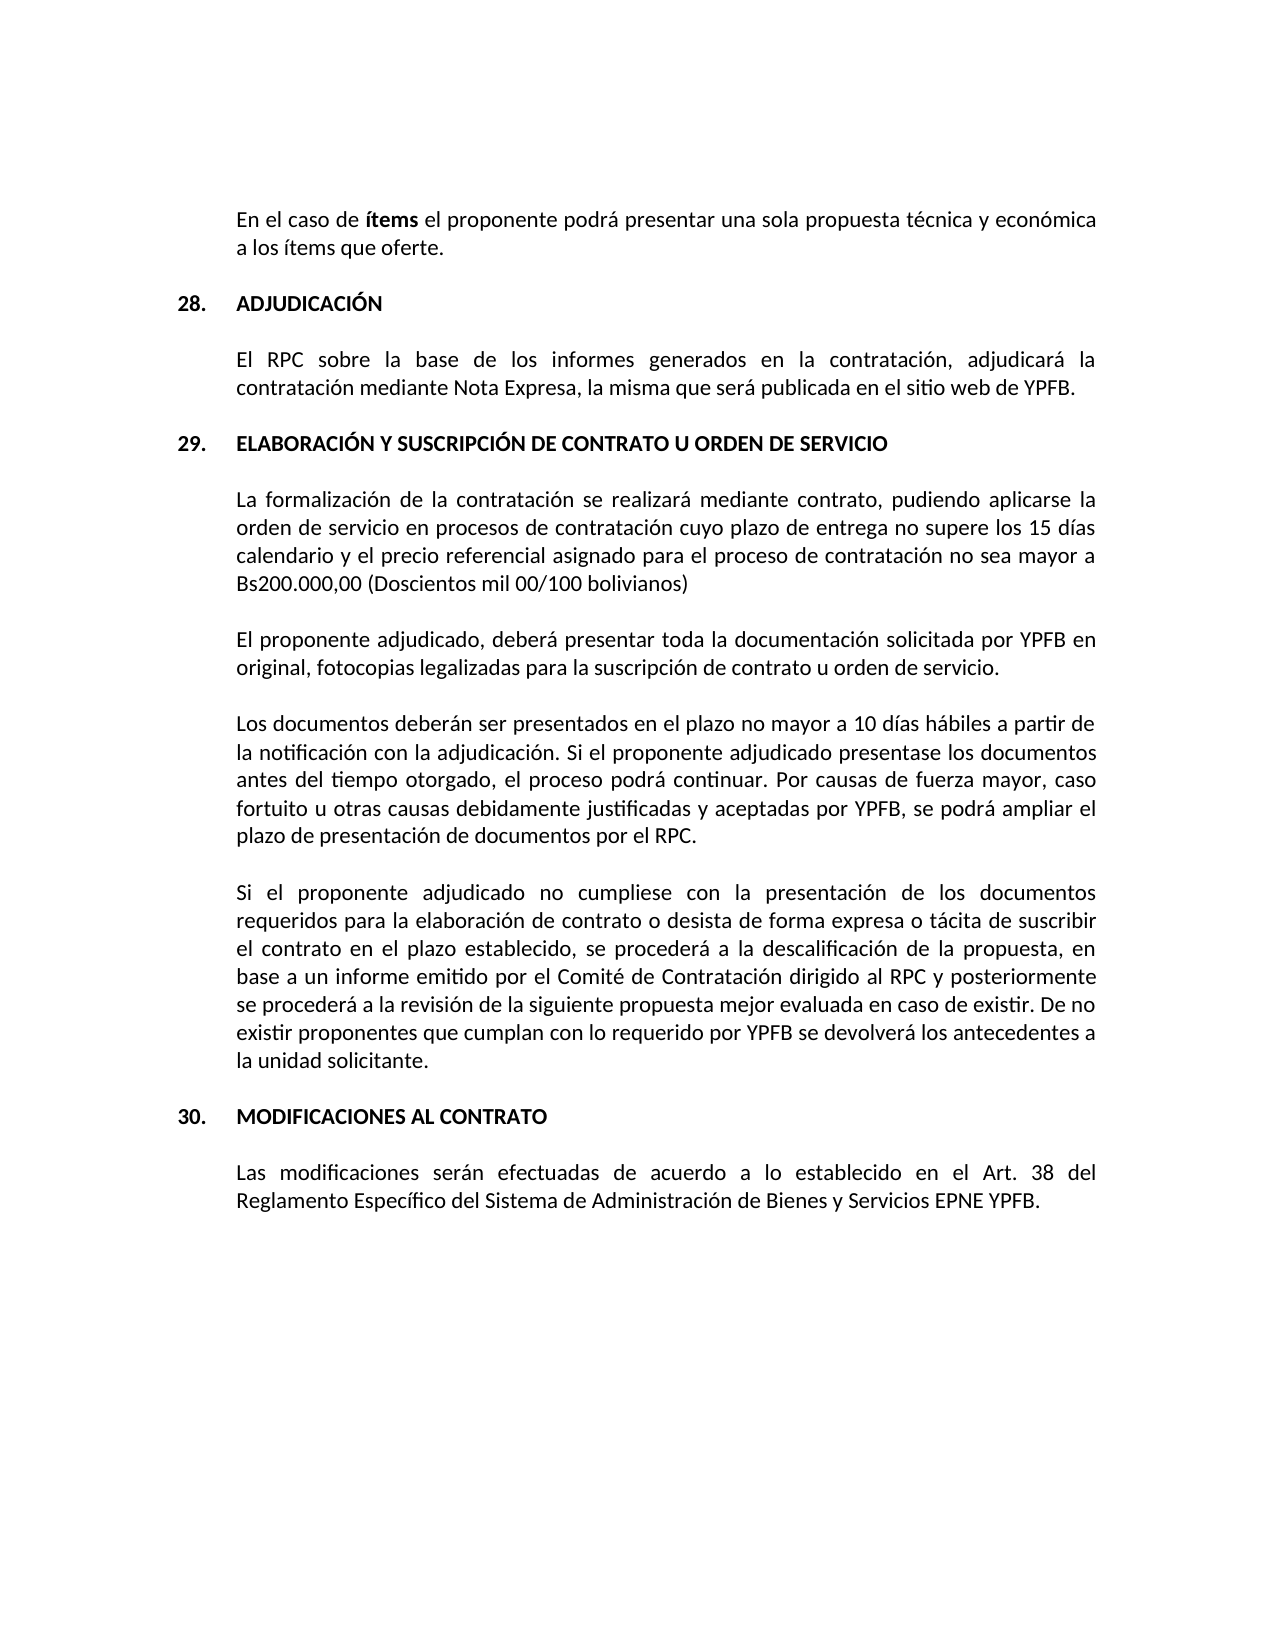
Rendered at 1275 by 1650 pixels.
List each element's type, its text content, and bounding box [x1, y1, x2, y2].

list ADJUDICACIÓN [177, 289, 1098, 317]
text Las modificaciones serán efectuadas de acuerdo a lo establecido en el Art. 38 del Reglamento Específico del Sistema de Administración de Bienes y Servicios EPNE YPFB. [236, 1158, 1098, 1214]
text En el caso de ítems el proponente podrá presentar una sola propuesta técnica y económica a los ítems que oferte. [236, 205, 1098, 261]
text El RPC sobre la base de los informes generados en la contratación, adjudicará la contratación mediante Nota Expresa, la misma que será publicada en el sitio web de YPFB. [236, 345, 1098, 401]
text El proponente adjudicado, deberá presentar toda la documentación solicitada por YPFB en original, fotocopias legalizadas para la suscripción de contrato u orden de servicio. [236, 626, 1098, 682]
text La formalización de la contratación se realizará mediante contrato, pudiendo aplicarse la orden de servicio en procesos de contratación cuyo plazo de entrega no supere los 15 días calendario y el precio referencial asignado para el proceso de contratación no sea mayor a Bs200.000,00 (Doscientos mil 00/100 bolivianos) [236, 485, 1098, 597]
list MODIFICACIONES AL CONTRATO [177, 1102, 1098, 1130]
list ELABORACIÓN Y SUSCRIPCIÓN DE CONTRATO U ORDEN DE SERVICIO [177, 429, 1098, 457]
text Si el proponente adjudicado no cumpliese con la presentación de los documentos requeridos para la elaboración de contrato o desista de forma expresa o tácita de suscribir el contrato en el plazo establecido, se procederá a la descalificación de la propuesta, en base a un informe emitido por el Comité de Contratación dirigido al RPC y posteriormente se procederá a la revisión de la siguiente propuesta mejor evaluada en caso de existir. De no existir proponentes que cumplan con lo requerido por YPFB se devolverá los antecedentes a la unidad solicitante. [236, 878, 1098, 1074]
text Los documentos deberán ser presentados en el plazo no mayor a 10 días hábiles a partir de la notificación con la adjudicación. Si el proponente adjudicado presentase los documentos antes del tiempo otorgado, el proceso podrá continuar. Por causas de fuerza mayor, caso fortuito u otras causas debidamente justificadas y aceptadas por YPFB, se podrá ampliar el plazo de presentación de documentos por el RPC. [236, 709, 1098, 850]
